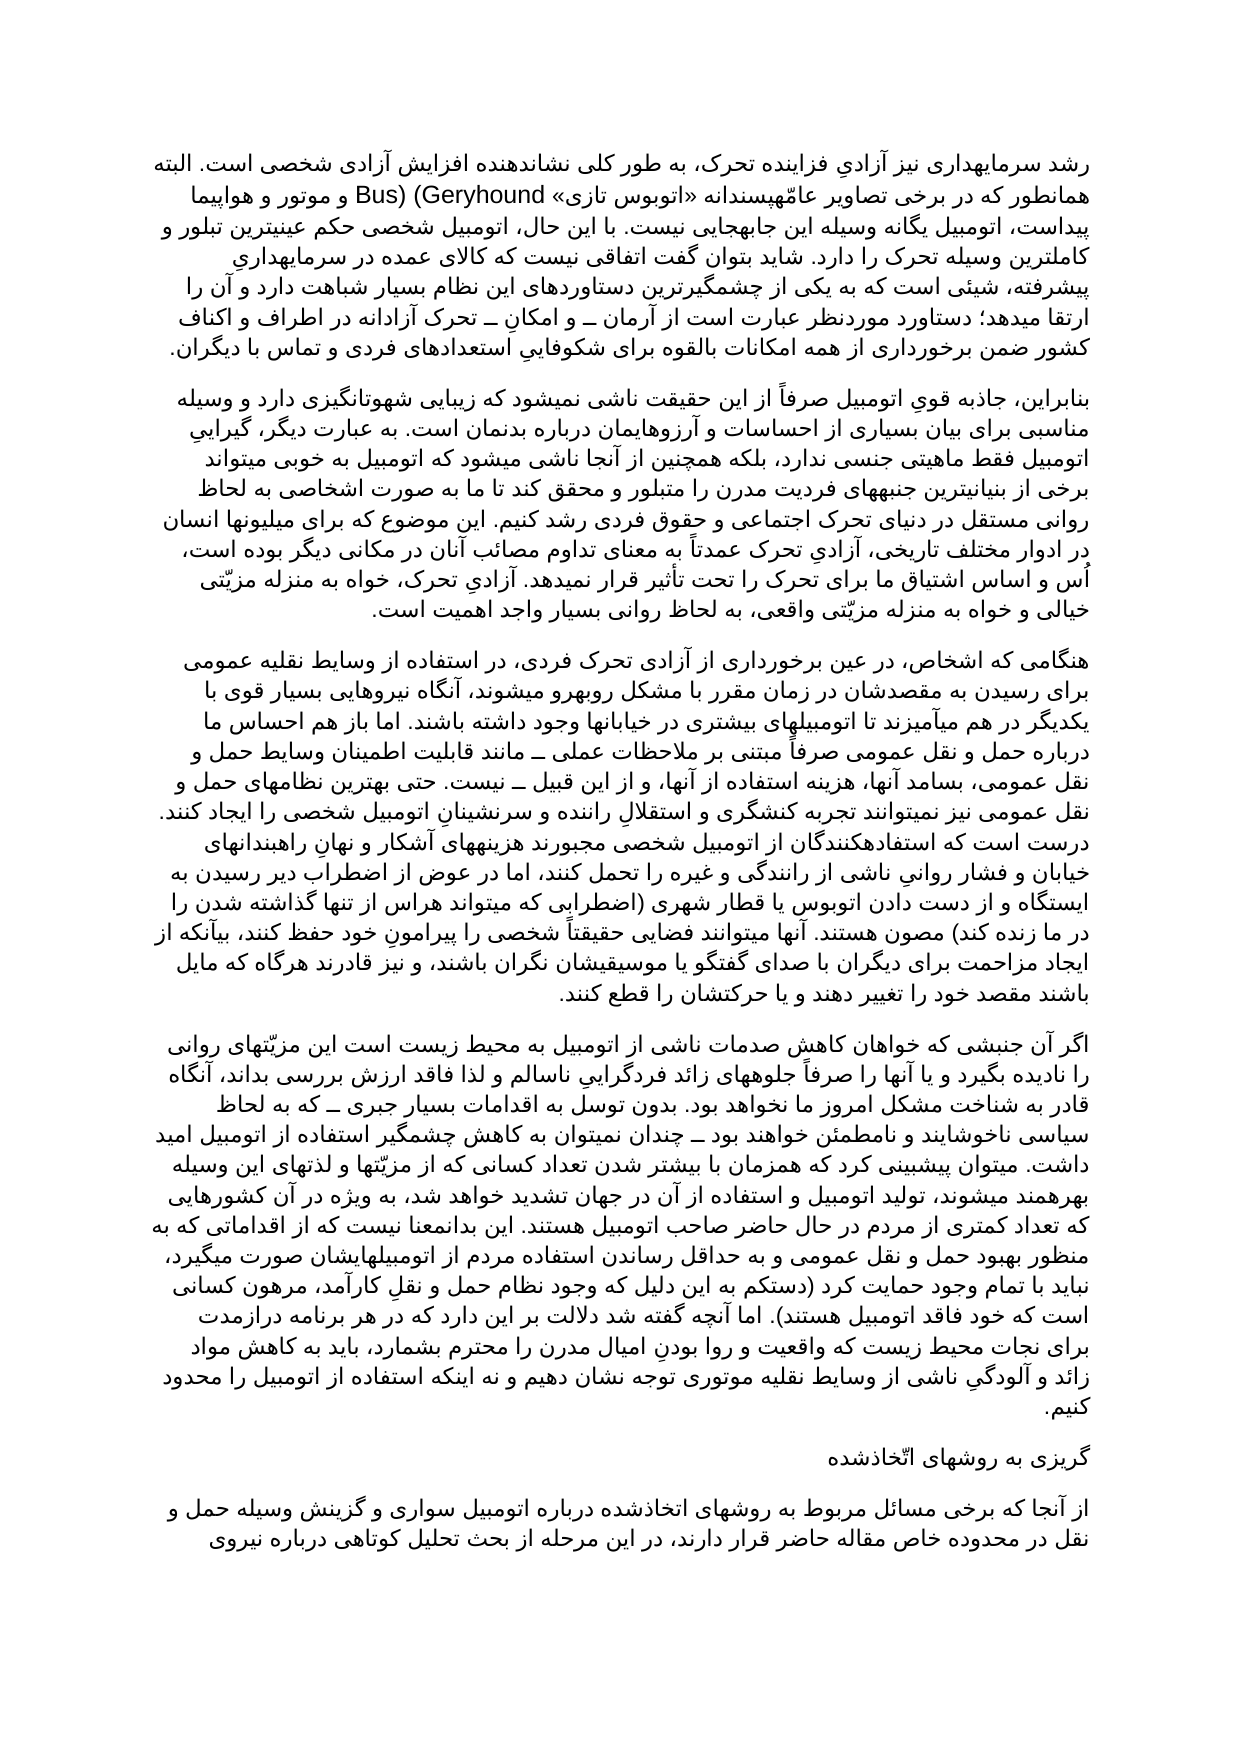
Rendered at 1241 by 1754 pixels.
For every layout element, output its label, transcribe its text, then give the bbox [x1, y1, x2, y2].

text گریزی به روشهای اتّخاذشده [150, 1444, 1090, 1470]
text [150, 1495, 1090, 1552]
text هنگامی که اشخاص، در عین برخورداری از آزادی تحرک فردی، در استفاده از وسایط نقلیه عمومی برای رسیدن به مقصدشان در زمان مقرر با مشکل روبه‏رو می‏شوند، آنگاه نیروهایی بسیار قوی با یکدیگر در هم می‏آمیزند تا اتومبیلهای بیشتری در خیابانها وجود داشته باشند. اما باز هم احساس ما درباره حمل و نقل عمومی صرفاً مبتنی بر ملاحظات عملی ــ مانند قابلیت اطمینان وسایط حمل و نقل عمومی، بسامد آنها، هزینه استفاده از آنها، و از این قبیل ــ نیست. حتی بهترین نظامهای حمل و نقل عمومی نیز نمی‏توانند تجربه کنشگری و استقلالِ راننده و سرنشینانِ اتومبیل شخصی را ایجاد کنند. درست است که استفاده‏کنندگان از اتومبیل شخصی مجبورند هزینه‏های آشکار و نهانِ راه‏بندانهای خیابان و فشار روانیِ ناشی از رانندگی و غیره را تحمل کنند، اما در عوض از اضطراب دیر رسیدن به ایستگاه و از دست دادن اتوبوس یا قطار شهری (اضطرابی که می‏تواند هراس از تنها گذاشته شدن را در ما زنده کند) مصون هستند. آنها می‏توانند فضایی حقیقتاً شخصی را پیرامونِ خود حفظ کنند، بی‏آن‏که از ایجاد مزاحمت برای دیگران با صدای گفتگو یا موسیقی‏شان نگران باشند، و نیز قادرند هرگاه که مایل باشند مقصد خود را تغییر دهند و یا حرکتشان را قطع کنند. [150, 647, 1090, 1006]
text اگر آن جنبشی که خواهان کاهش صدمات ناشی از اتومبیل به محیط زیست است این مزیّتهای روانی را نادیده بگیرد و یا آنها را صرفاً جلوه‏های زائد فردگراییِ ناسالم و لذا فاقد ارزش بررسی بداند، آنگاه قادر به شناخت مشکل امروز ما نخواهد بود. بدون توسل به اقدامات بسیار جبری ــ که به لحاظ سیاسی ناخوشایند و نامطمئن خواهند بود ــ چندان نمی‏توان به کاهش چشمگیر استفاده از اتومبیل امید داشت. می‏توان پیش‏بینی کرد که همزمان با بیشتر شدن تعداد کسانی که از مزیّتها و لذتهای این وسیله بهره‏مند می‏شوند، تولید اتومبیل و استفاده از آن در جهان تشدید خواهد شد، به ویژه در آن کشورهایی که تعداد کمتری از مردم در حال حاضر صاحب اتومبیل هستند. این بدان‏معنا نیست که از اقداماتی که به منظور بهبود حمل و نقل عمومی و به حداقل رساندن استفاده مردم از اتومبیلهایشان صورت می‏گیرد، نباید با تمام وجود حمایت کرد (دست‏کم به این دلیل که وجود نظام حمل و نقلِ کارآمد، مرهون کسانی است که خود فاقد اتومبیل هستند). اما آنچه گفته شد دلالت بر این دارد که در هر برنامه درازمدت برای نجات محیط زیست که واقعیت و روا بودنِ امیال مدرن را محترم بشمارد، باید به کاهش مواد زائد و آلودگیِ ناشی از وسایط نقلیه موتوری توجه نشان دهیم و نه این‏که استفاده از اتومبیل را محدود کنیم. [150, 1031, 1090, 1419]
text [150, 150, 1090, 360]
text بنابراین، جاذبه قویِ اتومبیل صرفاً از این حقیقت ناشی نمی‏شود که زیبایی شهوت‏انگیزی دارد و وسیله مناسبی برای بیان بسیاری از احساسات و آرزوهایمان درباره بدنمان است. به عبارت دیگر، گیراییِ اتومبیل فقط ماهیتی جنسی ندارد، بلکه همچنین از آنجا ناشی می‏شود که اتومبیل به خوبی می‏تواند برخی از بنیانیترین جنبه‏های فردیت مدرن را متبلور و محقق کند تا ما به صورت اشخاصی به لحاظ روانی مستقل در دنیای تحرک اجتماعی و حقوق فردی رشد کنیم. این موضوع که برای میلیونها انسان در ادوار مختلف تاریخی، آزادیِ تحرک عمدتاً به معنای تداوم مصائب آنان در مکانی دیگر بوده است، اُس و اساس اشتیاق ما برای تحرک را تحت تأثیر قرار نمی‏دهد. آزادیِ تحرک، خواه به منزله مزیّتی خیالی و خواه به منزله مزیّتی واقعی، به لحاظ روانی بسیار واجد اهمیت است. [150, 385, 1090, 622]
